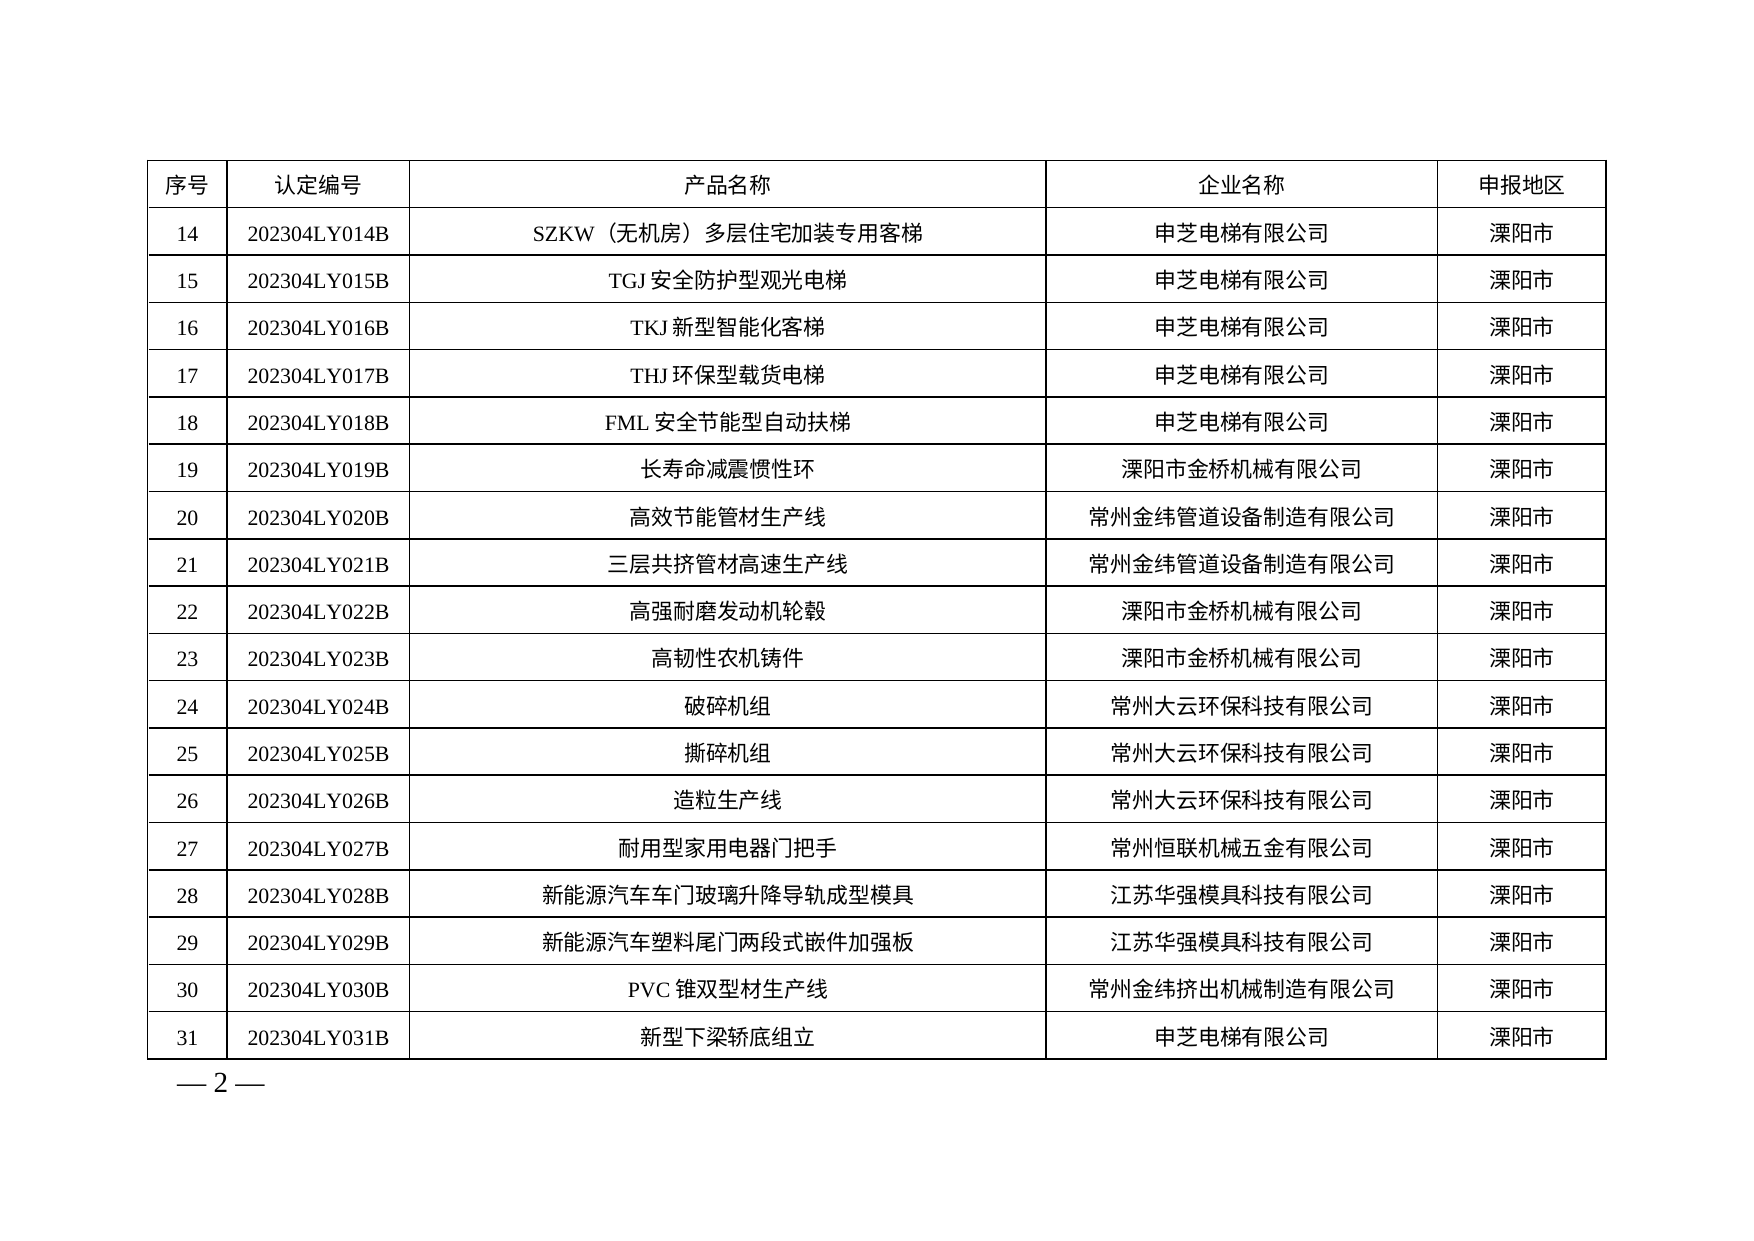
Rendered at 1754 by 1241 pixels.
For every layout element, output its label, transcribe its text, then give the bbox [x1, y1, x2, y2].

table_cell 202304LY022B [228, 587, 409, 632]
table_cell 三层共挤管材高速生产线 [410, 540, 1045, 585]
table_cell 28 [148, 870, 226, 916]
table_cell 破碎机组 [410, 681, 1045, 727]
table_cell 溧阳市 [1438, 1012, 1605, 1058]
table_cell 溧阳市 [1438, 256, 1605, 301]
table_cell 溧阳市 [1438, 681, 1605, 727]
table_cell 202304LY021B [228, 540, 409, 585]
table_cell 202304LY028B [228, 871, 409, 916]
table_header 申报地区 [1438, 161, 1605, 207]
table_cell 长寿命减震惯性环 [410, 445, 1045, 491]
table_cell 30 [148, 965, 226, 1011]
table_cell 202304LY026B [228, 776, 409, 822]
table_cell 高强耐磨发动机轮毂 [410, 587, 1045, 632]
table_cell 溧阳市 [1438, 918, 1605, 963]
table_cell 溧阳市 [1438, 445, 1605, 491]
table_cell 溧阳市金桥机械有限公司 [1047, 445, 1437, 491]
table_cell 溧阳市 [1438, 303, 1605, 349]
table_cell 申芝电梯有限公司 [1047, 208, 1437, 254]
table_cell 溧阳市 [1438, 492, 1605, 538]
table_cell 202304LY030B [228, 965, 409, 1011]
table_cell 202304LY016B [228, 303, 409, 349]
table_cell 造粒生产线 [410, 776, 1045, 822]
table_cell 18 [148, 397, 226, 443]
table_cell 21 [148, 539, 226, 585]
table_cell 17 [148, 350, 226, 396]
table_cell 29 [148, 917, 226, 963]
table_cell SZKW（无机房）多层住宅加装专用客梯 [410, 208, 1045, 254]
table_cell 溧阳市 [1438, 871, 1605, 916]
table_cell 25 [148, 728, 226, 774]
table_cell 溧阳市 [1438, 587, 1605, 632]
table_cell 常州大云环保科技有限公司 [1047, 681, 1437, 727]
table_cell 23 [148, 634, 226, 680]
table_cell 申芝电梯有限公司 [1047, 303, 1437, 349]
table_cell PVC锥双型材生产线 [410, 965, 1045, 1011]
table_cell 溧阳市 [1438, 350, 1605, 396]
table_cell 24 [148, 681, 226, 727]
table_cell 202304LY018B [228, 398, 409, 443]
table_cell 26 [148, 775, 226, 822]
table_cell 202304LY019B [228, 445, 409, 491]
table_cell 202304LY029B [228, 918, 409, 963]
table_cell THJ环保型载货电梯 [410, 350, 1045, 396]
table_cell 22 [148, 586, 226, 632]
table_cell 申芝电梯有限公司 [1047, 398, 1437, 443]
table_cell 江苏华强模具科技有限公司 [1047, 871, 1437, 916]
table_cell 溧阳市 [1438, 634, 1605, 680]
table_cell 新型下梁轿底组立 [410, 1012, 1045, 1058]
table_cell 202304LY031B [228, 1012, 409, 1058]
table_cell 溧阳市 [1438, 965, 1605, 1011]
table_header 序号 [148, 161, 226, 207]
table_cell 202304LY017B [228, 350, 409, 396]
table_cell 申芝电梯有限公司 [1047, 350, 1437, 396]
table_header 产品名称 [410, 161, 1045, 207]
table_cell 常州恒联机械五金有限公司 [1047, 823, 1437, 869]
table_cell 耐用型家用电器门把手 [410, 823, 1045, 869]
table_cell 常州金纬管道设备制造有限公司 [1047, 540, 1437, 585]
table_cell 202304LY015B [228, 256, 409, 301]
table_cell 溧阳市 [1438, 540, 1605, 585]
table_cell 江苏华强模具科技有限公司 [1047, 918, 1437, 963]
table_header 认定编号 [228, 161, 409, 207]
table_cell 202304LY020B [228, 492, 409, 538]
table_cell 31 [148, 1012, 226, 1058]
table_cell 溧阳市 [1438, 729, 1605, 774]
table_cell 撕碎机组 [410, 729, 1045, 774]
table_cell 新能源汽车车门玻璃升降导轨成型模具 [410, 871, 1045, 916]
table_cell 14 [148, 208, 226, 254]
table_cell 申芝电梯有限公司 [1047, 256, 1437, 301]
table_cell 溧阳市 [1438, 398, 1605, 443]
table_cell 高韧性农机铸件 [410, 634, 1045, 680]
table_cell 202304LY027B [228, 823, 409, 869]
table_cell FML安全节能型自动扶梯 [410, 398, 1045, 443]
table_cell 常州金纬管道设备制造有限公司 [1047, 492, 1437, 538]
table_header 企业名称 [1047, 161, 1437, 207]
table_cell 溧阳市 [1438, 208, 1605, 254]
table_cell 27 [148, 823, 226, 869]
table_cell TKJ新型智能化客梯 [410, 303, 1045, 349]
table_cell 常州大云环保科技有限公司 [1047, 729, 1437, 774]
table_cell 19 [148, 444, 226, 491]
table_cell 常州大云环保科技有限公司 [1047, 776, 1437, 822]
table_cell 溧阳市 [1438, 776, 1605, 822]
table_cell 溧阳市金桥机械有限公司 [1047, 587, 1437, 632]
table_cell 202304LY014B [228, 208, 409, 254]
table_cell 高效节能管材生产线 [410, 492, 1045, 538]
table_cell 新能源汽车塑料尾门两段式嵌件加强板 [410, 918, 1045, 963]
table_cell 202304LY023B [228, 634, 409, 680]
table_cell 溧阳市 [1438, 823, 1605, 869]
table_cell 申芝电梯有限公司 [1047, 1012, 1437, 1058]
table_cell 20 [148, 492, 226, 538]
table_cell 15 [148, 255, 226, 301]
table_cell 202304LY025B [228, 729, 409, 774]
table_cell 16 [148, 303, 226, 349]
table_cell 溧阳市金桥机械有限公司 [1047, 634, 1437, 680]
table_cell 常州金纬挤出机械制造有限公司 [1047, 965, 1437, 1011]
table_cell TGJ安全防护型观光电梯 [410, 256, 1045, 301]
table_cell 202304LY024B [228, 681, 409, 727]
